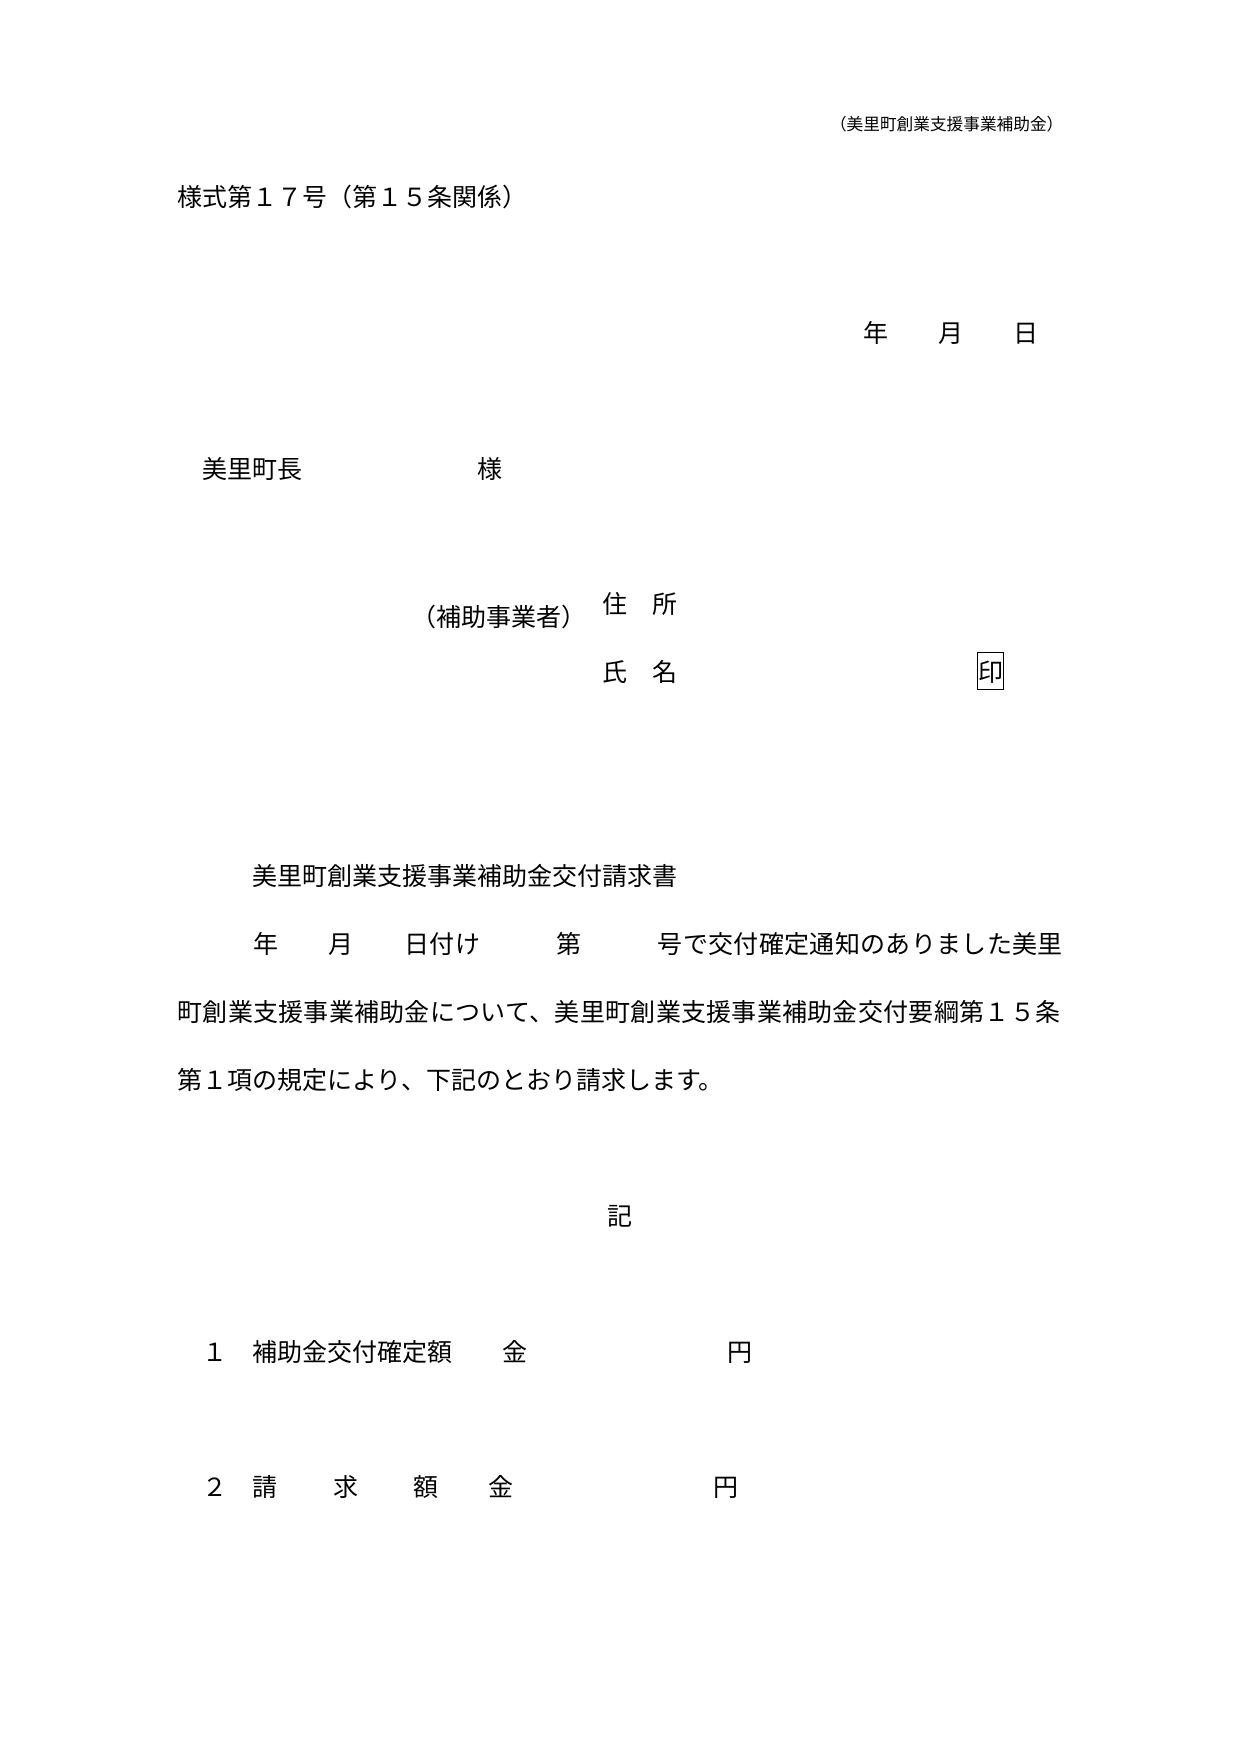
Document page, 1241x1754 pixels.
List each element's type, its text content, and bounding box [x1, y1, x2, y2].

text 氏 名 印 [477, 637, 1063, 705]
text １ 補助金交付確定額 金 円 [177, 1316, 1063, 1384]
text 年 月 日 [177, 297, 1038, 365]
text 年 月 日付け 第 号で交付確定通知のありました美里町創業支援事業補助金について、美里町創業支援事業補助金交付要綱第１５条第１項の規定により、下記のとおり請求します。 [177, 909, 1063, 1112]
text ２ 請 求 額 金 円 [177, 1452, 1063, 1520]
text 様式第１７号（第１５条関係） [177, 162, 1063, 229]
text 住 所 [602, 569, 1063, 637]
text 美里町長 様 [202, 433, 1063, 501]
subtitle 記 [177, 1180, 1063, 1248]
text 美里町創業支援事業補助金交付請求書 [252, 841, 988, 909]
